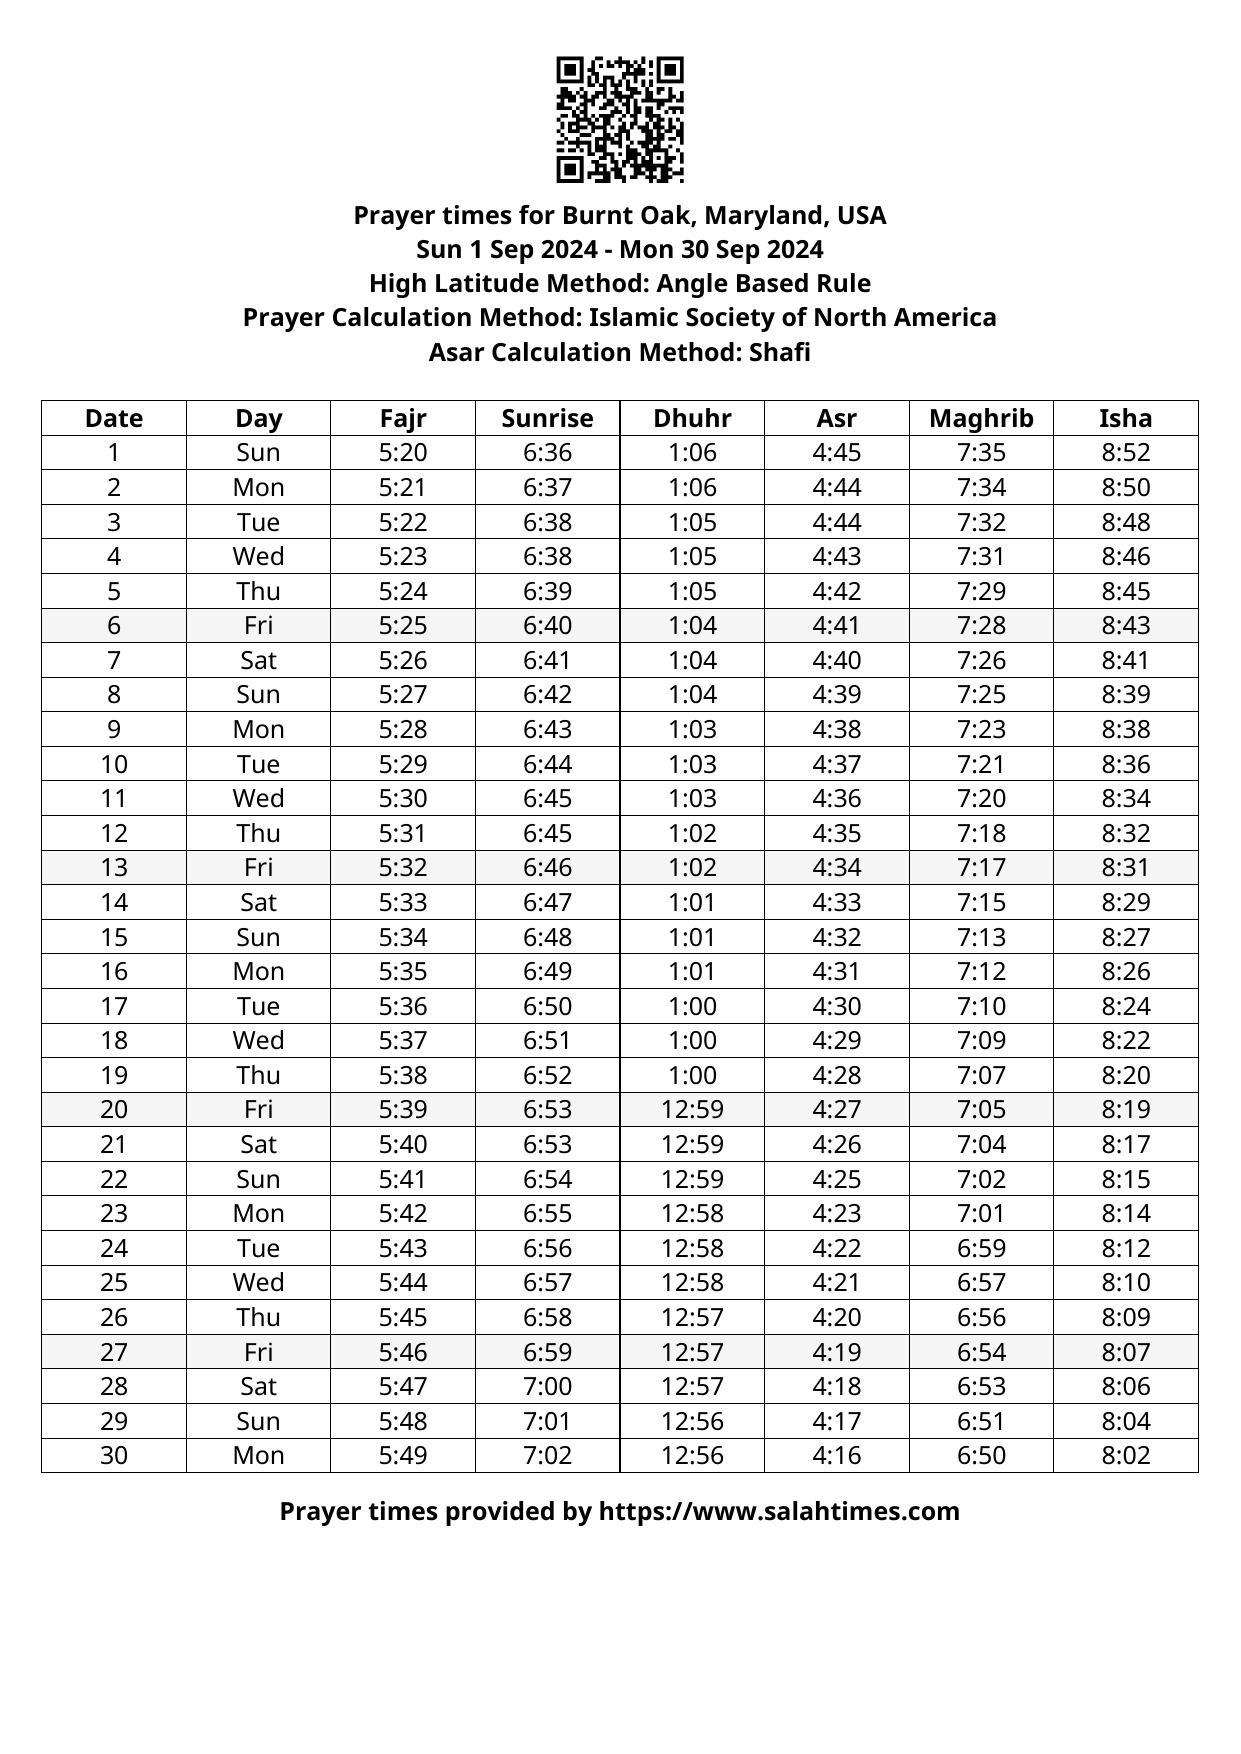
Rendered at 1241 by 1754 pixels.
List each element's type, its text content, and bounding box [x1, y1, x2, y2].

table_cell Sun [187, 920, 330, 953]
table_cell 7:15 [910, 885, 1053, 919]
table_cell 1:06 [621, 470, 764, 504]
table_cell 20 [42, 1093, 186, 1126]
table_cell Wed [187, 1266, 330, 1299]
table_cell 12:59 [621, 1093, 764, 1126]
table_cell 4:35 [765, 816, 909, 849]
table_cell Thu [187, 574, 330, 607]
table_cell 6:57 [910, 1266, 1053, 1299]
table_cell 8:36 [1054, 747, 1198, 780]
table_cell 4:45 [765, 436, 909, 469]
table_cell 7:25 [910, 678, 1053, 711]
table_cell 8:38 [1054, 712, 1198, 746]
table_cell 22 [42, 1162, 186, 1195]
table_cell 6:57 [476, 1266, 619, 1299]
table_cell 8:50 [1054, 470, 1198, 504]
table_cell Wed [187, 1024, 330, 1057]
table_cell 8:19 [1054, 1093, 1198, 1126]
table_cell Mon [187, 1196, 330, 1230]
table_cell 5:37 [331, 1024, 475, 1057]
text Prayer times for Burnt Oak, Maryland, USA [42, 198, 1198, 232]
table_cell 7:29 [910, 574, 1053, 607]
table_cell 8:14 [1054, 1196, 1198, 1230]
table_cell 4:33 [765, 885, 909, 919]
table_cell Wed [187, 539, 330, 573]
table_cell Wed [187, 781, 330, 815]
table_cell 1:01 [621, 954, 764, 988]
table_cell 6:53 [476, 1127, 619, 1161]
table_cell 12:58 [621, 1231, 764, 1264]
table_cell 12:56 [621, 1439, 764, 1472]
table_cell 18 [42, 1024, 186, 1057]
table_cell 11 [42, 781, 186, 815]
table_cell 12:59 [621, 1127, 764, 1161]
table_cell 1:03 [621, 747, 764, 780]
table_cell 1 [42, 436, 186, 469]
table_cell 15 [42, 920, 186, 953]
table_cell Sat [187, 643, 330, 677]
table_cell 4:39 [765, 678, 909, 711]
table_cell 5:27 [331, 678, 475, 711]
table_cell 5:48 [331, 1404, 475, 1437]
table_cell 8:32 [1054, 816, 1198, 849]
table_cell 4:28 [765, 1058, 909, 1092]
table_cell 5:41 [331, 1162, 475, 1195]
table_cell 6:37 [476, 470, 619, 504]
table_cell 7:18 [910, 816, 1053, 849]
table_cell 8 [42, 678, 186, 711]
table_cell 6:54 [476, 1162, 619, 1195]
table_cell 26 [42, 1300, 186, 1334]
table_cell 6:45 [476, 781, 619, 815]
table_cell 5:29 [331, 747, 475, 780]
table_cell 1:00 [621, 1058, 764, 1092]
table_cell 6 [42, 609, 186, 642]
table_cell 6:55 [476, 1196, 619, 1230]
table_cell 7:09 [910, 1024, 1053, 1057]
table_cell 4:37 [765, 747, 909, 780]
table_cell 6:42 [476, 678, 619, 711]
table_cell 8:15 [1054, 1162, 1198, 1195]
table_header Asr [765, 401, 909, 434]
table_cell 5:34 [331, 920, 475, 953]
table_cell 7:10 [910, 989, 1053, 1022]
table_cell 7:01 [476, 1404, 619, 1437]
table_cell 4:22 [765, 1231, 909, 1264]
table_cell 14 [42, 885, 186, 919]
table_cell Tue [187, 1231, 330, 1264]
table_cell Thu [187, 1058, 330, 1092]
table_cell 5:36 [331, 989, 475, 1022]
table_cell 8:48 [1054, 505, 1198, 538]
table_header Maghrib [910, 401, 1053, 434]
table_cell 8:06 [1054, 1369, 1198, 1403]
table_cell 7:32 [910, 505, 1053, 538]
table_cell 7:07 [910, 1058, 1053, 1092]
table_cell 12:57 [621, 1335, 764, 1368]
table_cell 8:22 [1054, 1024, 1198, 1057]
table_cell 12:58 [621, 1196, 764, 1230]
table_cell Sat [187, 1127, 330, 1161]
table_cell 8:34 [1054, 781, 1198, 815]
table_cell 5:22 [331, 505, 475, 538]
table_cell 4:38 [765, 712, 909, 746]
table_cell 6:56 [476, 1231, 619, 1264]
table_header Dhuhr [621, 401, 764, 434]
table_cell 29 [42, 1404, 186, 1437]
table_cell 21 [42, 1127, 186, 1161]
table_cell Mon [187, 1439, 330, 1472]
table_cell 1:00 [621, 989, 764, 1022]
table_cell 7:05 [910, 1093, 1053, 1126]
table_cell 17 [42, 989, 186, 1022]
table_cell Mon [187, 470, 330, 504]
table_cell 7 [42, 643, 186, 677]
table_cell 6:52 [476, 1058, 619, 1092]
table_cell 7:17 [910, 851, 1053, 884]
table_cell Mon [187, 712, 330, 746]
text Asar Calculation Method: Shafi [42, 334, 1198, 368]
table_cell Fri [187, 1335, 330, 1368]
table_cell 6:45 [476, 816, 619, 849]
table_cell 4:34 [765, 851, 909, 884]
table_cell 4:26 [765, 1127, 909, 1161]
table_cell 6:51 [476, 1024, 619, 1057]
table_cell 8:02 [1054, 1439, 1198, 1472]
table_cell 8:43 [1054, 609, 1198, 642]
table_cell 4:44 [765, 470, 909, 504]
table_cell 9 [42, 712, 186, 746]
table_cell 12:57 [621, 1300, 764, 1334]
table_cell 5:31 [331, 816, 475, 849]
table_cell 1:05 [621, 505, 764, 538]
table_cell 5:21 [331, 470, 475, 504]
table_cell 5:45 [331, 1300, 475, 1334]
text Sun 1 Sep 2024 - Mon 30 Sep 2024 [42, 232, 1198, 266]
table_cell 8:12 [1054, 1231, 1198, 1264]
table_cell 6:53 [476, 1093, 619, 1126]
table_cell 5:25 [331, 609, 475, 642]
table_cell 7:12 [910, 954, 1053, 988]
table_cell 5:33 [331, 885, 475, 919]
table_cell 28 [42, 1369, 186, 1403]
table_cell 12:56 [621, 1404, 764, 1437]
table_cell 7:00 [476, 1369, 619, 1403]
table_cell 1:00 [621, 1024, 764, 1057]
table_cell 4:41 [765, 609, 909, 642]
table_cell 5:35 [331, 954, 475, 988]
table_cell 12:59 [621, 1162, 764, 1195]
table_cell 1:04 [621, 678, 764, 711]
table_cell 4:43 [765, 539, 909, 573]
table_cell 6:44 [476, 747, 619, 780]
table_cell 8:27 [1054, 920, 1198, 953]
table_cell 5:46 [331, 1335, 475, 1368]
table_cell 12:58 [621, 1266, 764, 1299]
table_cell 6:38 [476, 539, 619, 573]
table_cell Sun [187, 1404, 330, 1437]
table_cell 6:49 [476, 954, 619, 988]
table_cell 4:29 [765, 1024, 909, 1057]
table_cell 6:41 [476, 643, 619, 677]
table_cell 8:41 [1054, 643, 1198, 677]
table_cell 5:32 [331, 851, 475, 884]
table_cell Fri [187, 609, 330, 642]
table_cell 7:04 [910, 1127, 1053, 1161]
table_cell 1:02 [621, 816, 764, 849]
table_cell 6:56 [910, 1300, 1053, 1334]
table_cell 6:59 [910, 1231, 1053, 1264]
table_cell 6:39 [476, 574, 619, 607]
table_cell 1:03 [621, 781, 764, 815]
table_cell 5 [42, 574, 186, 607]
table_header Day [187, 401, 330, 434]
table_cell 27 [42, 1335, 186, 1368]
table_cell 4:44 [765, 505, 909, 538]
table_cell 5:26 [331, 643, 475, 677]
table_cell 4:23 [765, 1196, 909, 1230]
table_cell 24 [42, 1231, 186, 1264]
table_cell 10 [42, 747, 186, 780]
table_cell 4:32 [765, 920, 909, 953]
table_cell 7:20 [910, 781, 1053, 815]
text Prayer Calculation Method: Islamic Society of North America [42, 300, 1198, 334]
table_cell 6:58 [476, 1300, 619, 1334]
table_cell 6:50 [910, 1439, 1053, 1472]
table_cell Fri [187, 851, 330, 884]
table_cell 8:10 [1054, 1266, 1198, 1299]
table_cell Sat [187, 885, 330, 919]
table_cell 5:40 [331, 1127, 475, 1161]
table_cell Thu [187, 816, 330, 849]
table_cell 8:39 [1054, 678, 1198, 711]
table_cell 7:13 [910, 920, 1053, 953]
table_cell Tue [187, 989, 330, 1022]
table_cell 7:02 [476, 1439, 619, 1472]
table_cell 5:23 [331, 539, 475, 573]
table_cell 23 [42, 1196, 186, 1230]
table_cell 12:57 [621, 1369, 764, 1403]
table_cell 4:16 [765, 1439, 909, 1472]
table_cell 5:49 [331, 1439, 475, 1472]
table_cell 7:23 [910, 712, 1053, 746]
table_cell 6:50 [476, 989, 619, 1022]
table_cell 5:24 [331, 574, 475, 607]
table_cell 1:01 [621, 920, 764, 953]
table_cell 12 [42, 816, 186, 849]
table_header Date [42, 401, 186, 434]
table_cell 4:31 [765, 954, 909, 988]
table_cell 7:02 [910, 1162, 1053, 1195]
table_cell 5:38 [331, 1058, 475, 1092]
table_cell 4:17 [765, 1404, 909, 1437]
table_cell 1:01 [621, 885, 764, 919]
table_cell 5:39 [331, 1093, 475, 1126]
table_cell 5:20 [331, 436, 475, 469]
text High Latitude Method: Angle Based Rule [42, 266, 1198, 300]
table_cell 1:04 [621, 609, 764, 642]
table_cell 7:34 [910, 470, 1053, 504]
table_cell 4:18 [765, 1369, 909, 1403]
picture [542, 41, 699, 198]
table_cell 4:20 [765, 1300, 909, 1334]
table_cell 6:51 [910, 1404, 1053, 1437]
table_cell 5:47 [331, 1369, 475, 1403]
table_cell 8:29 [1054, 885, 1198, 919]
table_cell 19 [42, 1058, 186, 1092]
table_cell 8:07 [1054, 1335, 1198, 1368]
table_cell 1:06 [621, 436, 764, 469]
table_cell 6:48 [476, 920, 619, 953]
table_cell Mon [187, 954, 330, 988]
table_cell Sat [187, 1369, 330, 1403]
table_cell 6:38 [476, 505, 619, 538]
table_cell 8:17 [1054, 1127, 1198, 1161]
table_cell 6:46 [476, 851, 619, 884]
table_cell 7:01 [910, 1196, 1053, 1230]
table_cell 3 [42, 505, 186, 538]
table_cell 4 [42, 539, 186, 573]
table_cell 7:21 [910, 747, 1053, 780]
table_cell 5:28 [331, 712, 475, 746]
table_cell 5:42 [331, 1196, 475, 1230]
table_cell 6:53 [910, 1369, 1053, 1403]
table_cell 6:54 [910, 1335, 1053, 1368]
table_cell 4:25 [765, 1162, 909, 1195]
table_cell 8:26 [1054, 954, 1198, 988]
table_cell 1:05 [621, 574, 764, 607]
table_header Sunrise [476, 401, 619, 434]
table_cell 6:43 [476, 712, 619, 746]
table_cell 4:27 [765, 1093, 909, 1126]
table_cell 8:09 [1054, 1300, 1198, 1334]
table_cell 5:43 [331, 1231, 475, 1264]
table_cell 8:45 [1054, 574, 1198, 607]
table_cell 6:47 [476, 885, 619, 919]
table_header Isha [1054, 401, 1198, 434]
text Prayer times provided by https://www.salahtimes.com [42, 1494, 1198, 1528]
table_cell 4:42 [765, 574, 909, 607]
table_cell 8:24 [1054, 989, 1198, 1022]
table_cell 4:21 [765, 1266, 909, 1299]
table_cell 8:04 [1054, 1404, 1198, 1437]
table_cell 4:30 [765, 989, 909, 1022]
table_cell 7:35 [910, 436, 1053, 469]
table_cell 30 [42, 1439, 186, 1472]
table_header Fajr [331, 401, 475, 434]
table_cell Sun [187, 436, 330, 469]
table_cell 4:19 [765, 1335, 909, 1368]
table_cell 8:46 [1054, 539, 1198, 573]
table_cell 7:31 [910, 539, 1053, 573]
table_cell Tue [187, 747, 330, 780]
table_cell 7:28 [910, 609, 1053, 642]
table_cell 6:59 [476, 1335, 619, 1368]
table_cell 1:05 [621, 539, 764, 573]
table_cell 4:40 [765, 643, 909, 677]
table_cell 7:26 [910, 643, 1053, 677]
table_cell 6:36 [476, 436, 619, 469]
table_cell Sun [187, 1162, 330, 1195]
table_cell 8:20 [1054, 1058, 1198, 1092]
table_cell Fri [187, 1093, 330, 1126]
table_cell 8:52 [1054, 436, 1198, 469]
table_cell 1:02 [621, 851, 764, 884]
table_cell 5:44 [331, 1266, 475, 1299]
table_cell Thu [187, 1300, 330, 1334]
table_cell 4:36 [765, 781, 909, 815]
table_cell 13 [42, 851, 186, 884]
table_cell Tue [187, 505, 330, 538]
table_cell 1:04 [621, 643, 764, 677]
table_cell Sun [187, 678, 330, 711]
table_cell 1:03 [621, 712, 764, 746]
table_cell 5:30 [331, 781, 475, 815]
table_cell 25 [42, 1266, 186, 1299]
table_cell 2 [42, 470, 186, 504]
table_cell 6:40 [476, 609, 619, 642]
table_cell 16 [42, 954, 186, 988]
table_cell 8:31 [1054, 851, 1198, 884]
